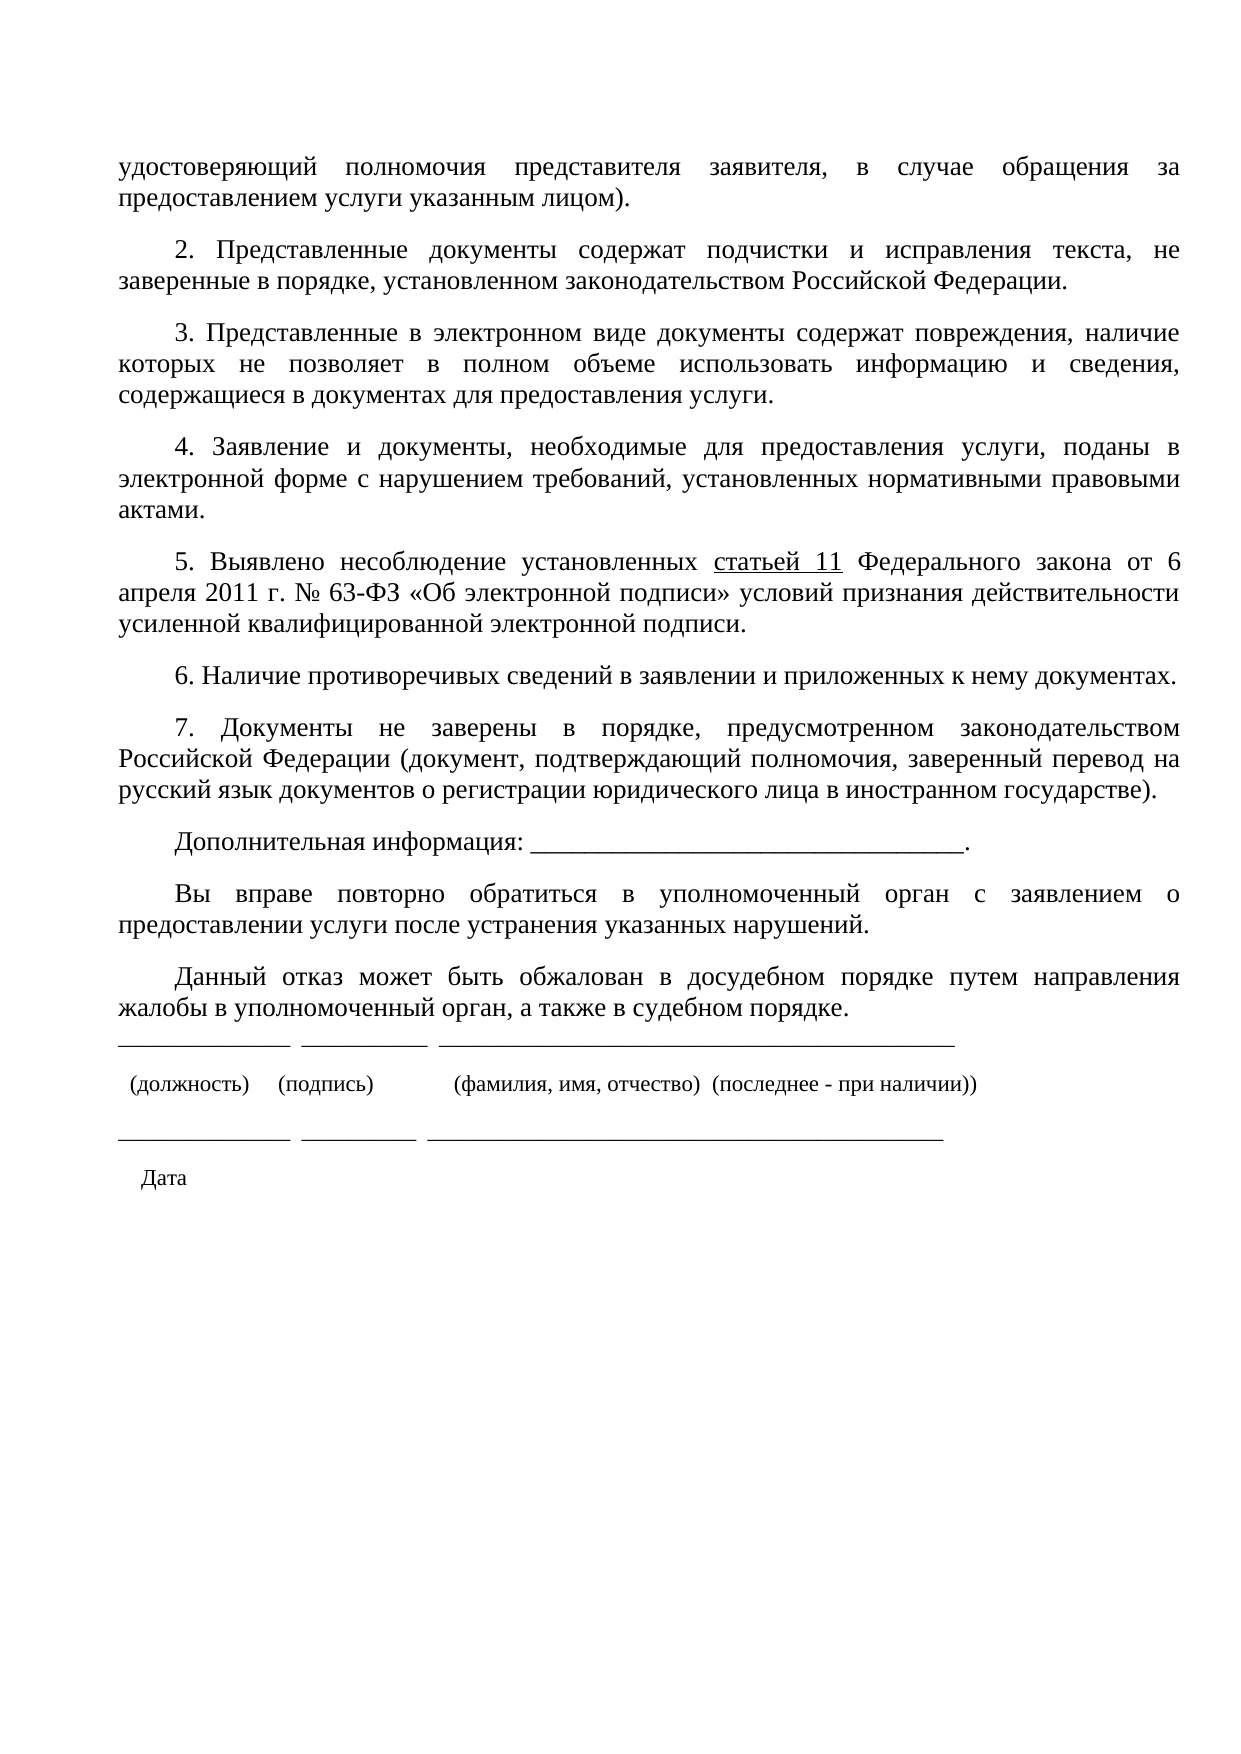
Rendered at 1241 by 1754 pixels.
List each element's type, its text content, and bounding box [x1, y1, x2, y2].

text 3. Представленные в электронном виде документы содержат повреждения, наличие которых не позволяет в полном объеме использовать информацию и сведения, содержащиеся в документах для предоставления услуги. [118, 316, 1181, 410]
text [118, 150, 1181, 212]
text 7. Документы не заверены в порядке, предусмотренном законодательством Российской Федерации (документ, подтверждающий полномочия, заверенный перевод на русский язык документов о регистрации юридического лица в иностранном государстве). [118, 711, 1181, 804]
text _______________ ___________ _____________________________________________ [118, 1023, 1181, 1049]
text Дополнительная информация: ________________________________. [118, 825, 1181, 856]
text 4. Заявление и документы, необходимые для предоставления услуги, поданы в электронной форме с нарушением требований, установленных нормативными правовыми актами. [118, 431, 1181, 524]
text 6. Наличие противоречивых сведений в заявлении и приложенных к нему документах. [118, 659, 1181, 690]
text Вы вправе повторно обратиться в уполномоченный орган с заявлением о предоставлении услуги после устранения указанных нарушений. [118, 877, 1181, 939]
text 5. Выявлено несоблюдение установленных статьей 11 Федерального закона от 6 апреля 2011 г. № 63-ФЗ «Об электронной подписи» условий признания действительности усиленной квалифицированной электронной подписи. [118, 545, 1181, 638]
text (должность) (подпись) (фамилия, имя, отчество) (последнее - при наличии)) [118, 1070, 1181, 1096]
text _______________ __________ _____________________________________________ [118, 1117, 1181, 1143]
text Дата [118, 1164, 1181, 1191]
text Данный отказ может быть обжалован в досудебном порядке путем направления жалобы в уполномоченный орган, а также в судебном порядке. [118, 960, 1181, 1023]
text 2. Представленные документы содержат подчистки и исправления текста, не заверенные в порядке, установленном законодательством Российской Федерации. [118, 233, 1181, 295]
